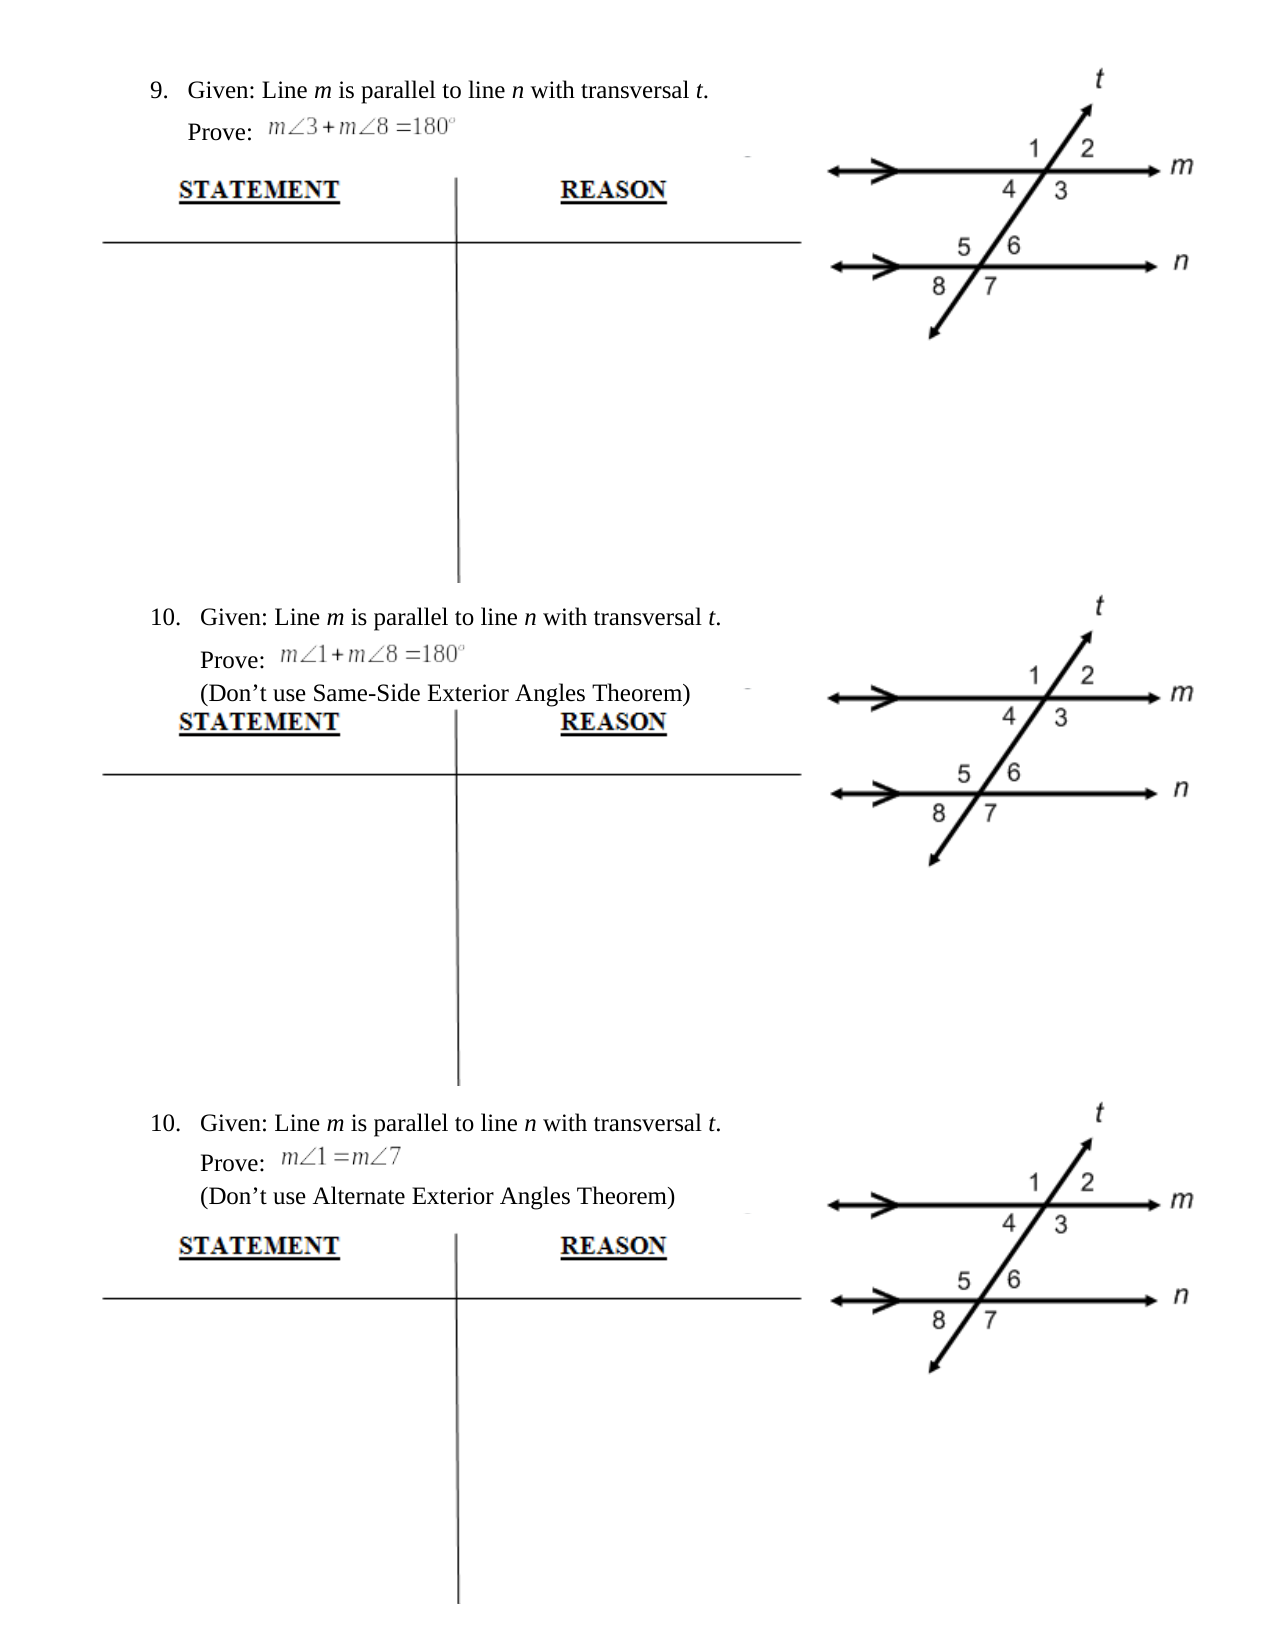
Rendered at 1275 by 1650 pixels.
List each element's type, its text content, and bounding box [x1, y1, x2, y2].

picture [98, 53, 1205, 1604]
text (Don’t use Alternate Exterior Angles Theorem) [150, 1181, 1200, 1210]
text 9. Given: Line m is parallel to line n with transversal t. [150, 75, 1200, 104]
text Prove: [150, 1142, 1200, 1177]
text Prove: [150, 108, 1200, 146]
text 10. Given: Line m is parallel to line n with transversal t. [150, 1108, 1200, 1137]
text (Don’t use Same-Side Exterior Angles Theorem) [150, 678, 1200, 706]
text Prove: [150, 635, 1200, 673]
text 10. Given: Line m is parallel to line n with transversal t. [150, 602, 1200, 631]
